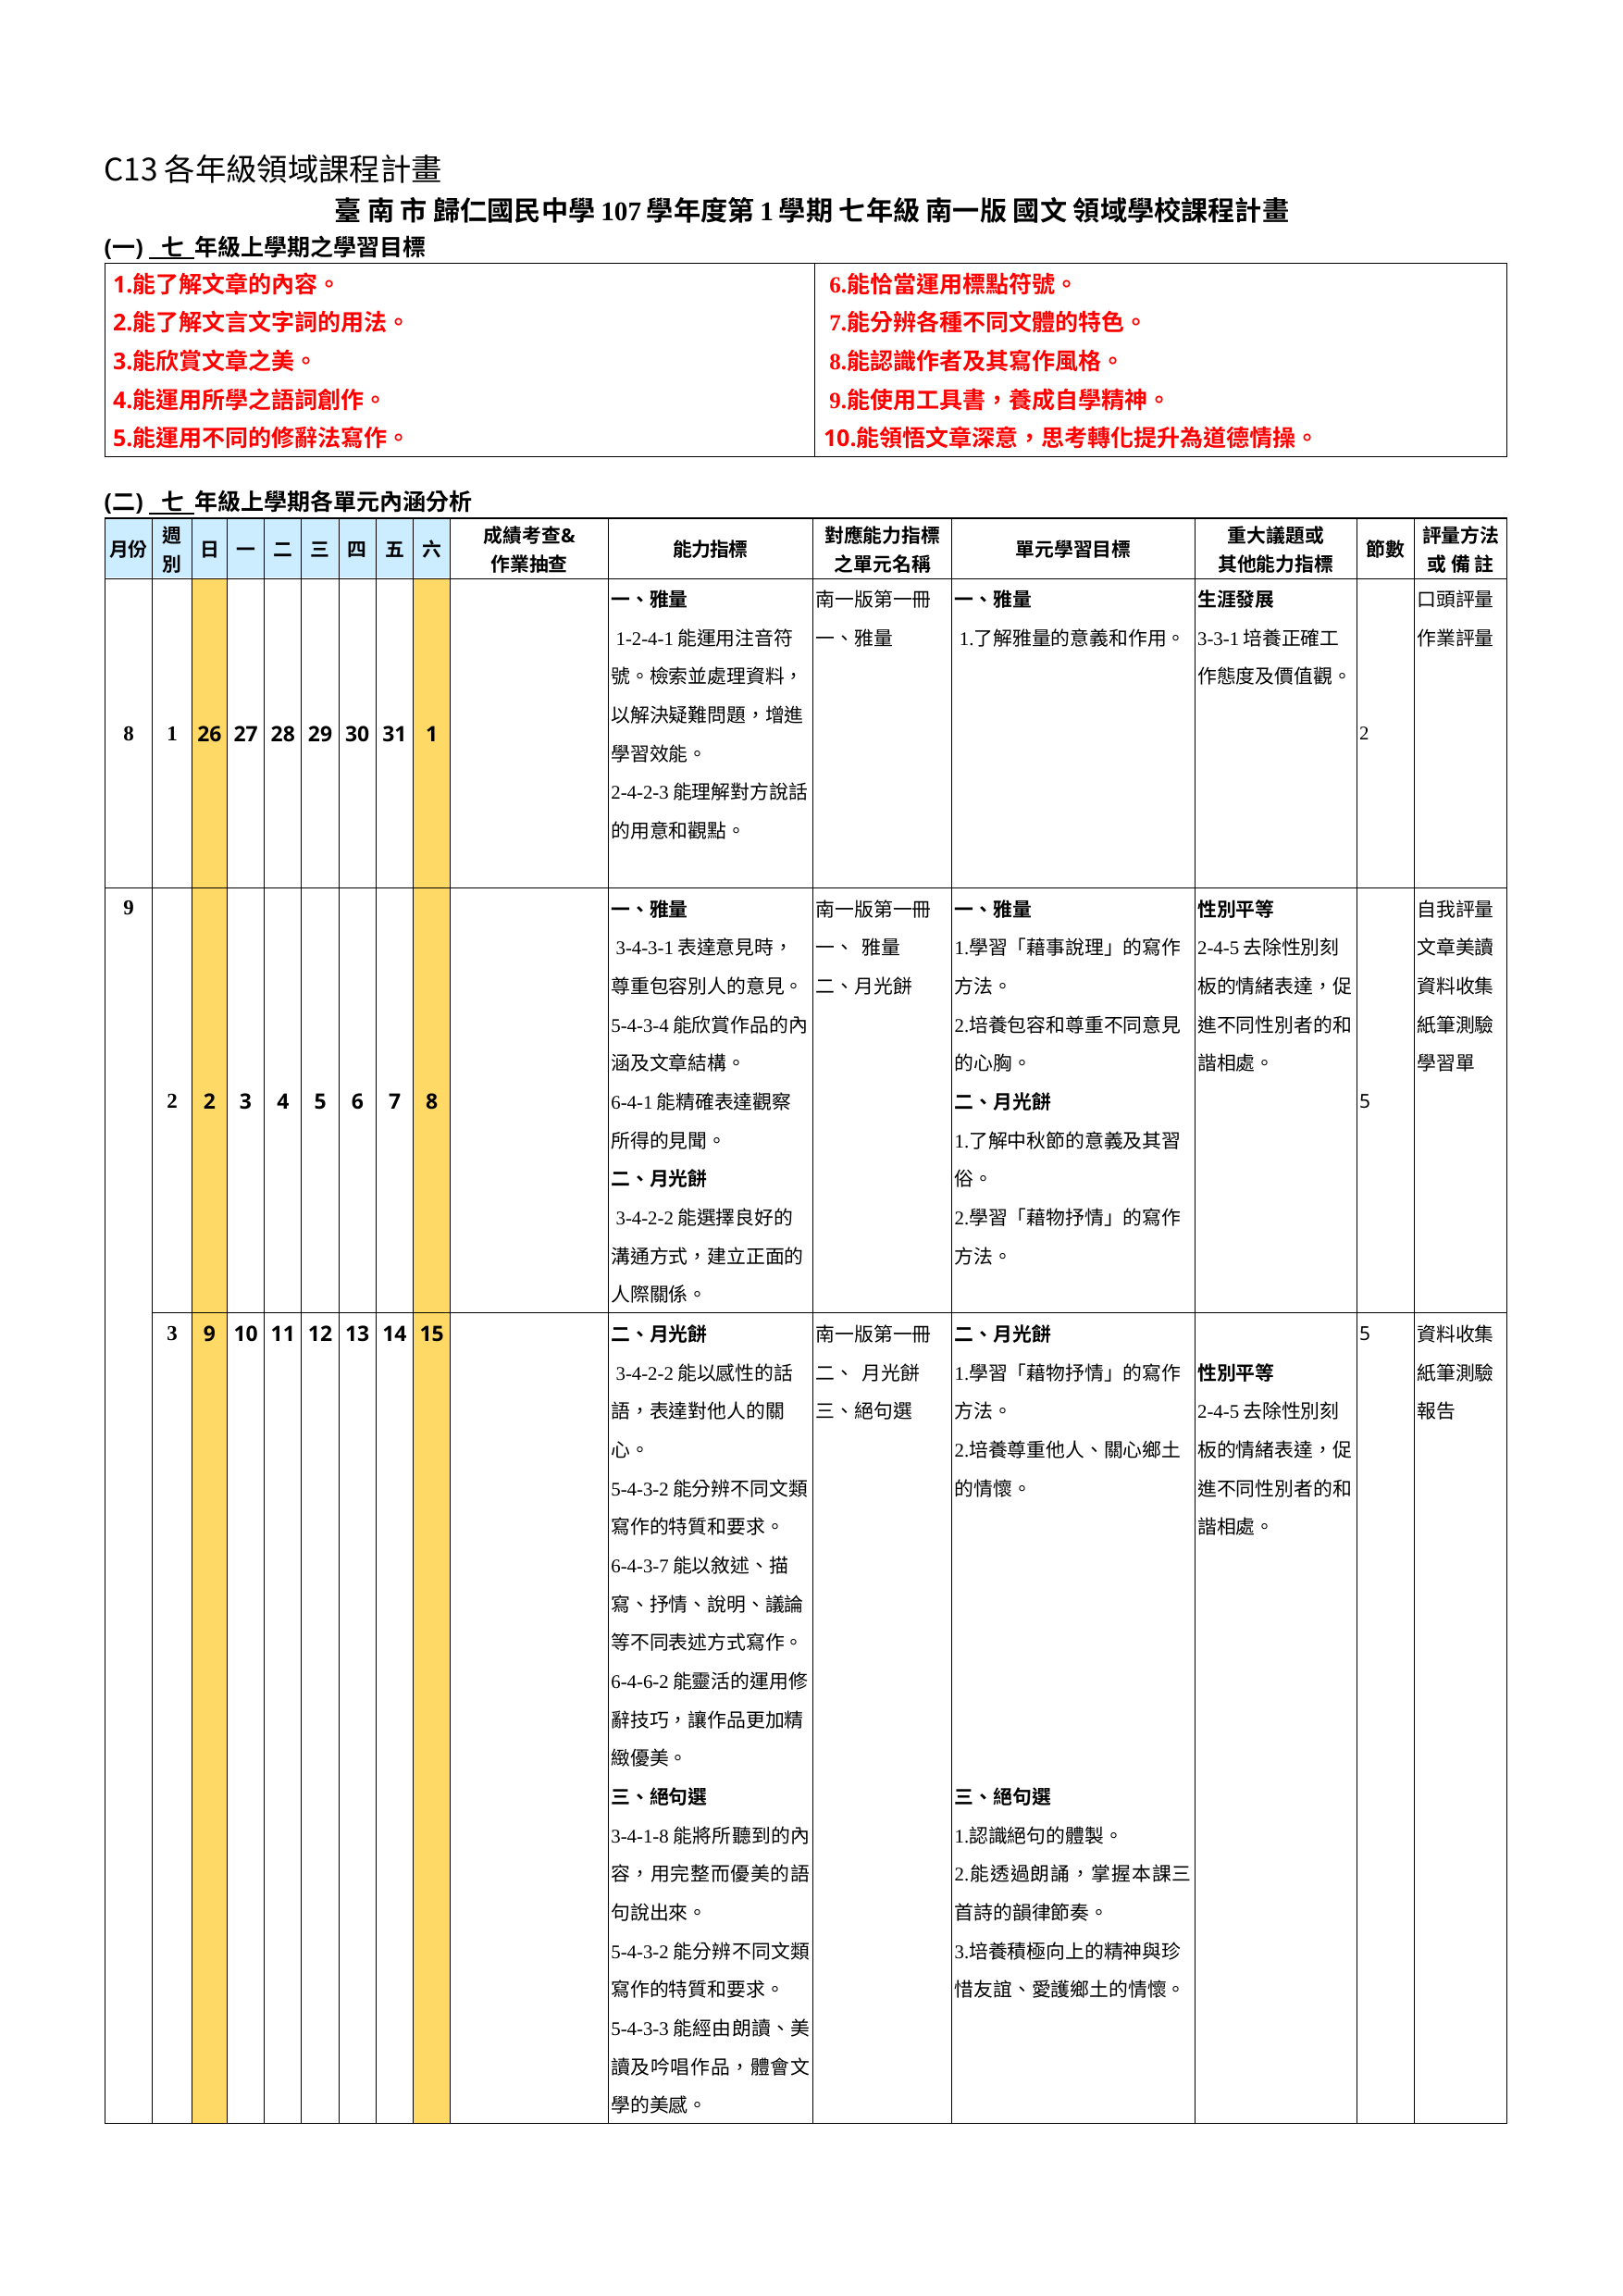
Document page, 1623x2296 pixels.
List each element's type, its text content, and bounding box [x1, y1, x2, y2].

table_cell 12 [302, 1313, 339, 2123]
table_cell 8 [105, 579, 152, 887]
table_cell [451, 1313, 608, 2123]
text (一) 七 年級上學期之學習目標 [104, 229, 1518, 262]
table_cell 9 [192, 1313, 227, 2123]
table_cell 2 [153, 888, 192, 1312]
table_cell 自我評量 文章美讀 資料收集 紙筆測驗 學習單 [1415, 888, 1506, 1312]
table_cell 3 [228, 888, 264, 1312]
table_cell 南一版第一冊 月光餅 三、絕句選 [813, 1313, 951, 2123]
table_cell 27 [228, 579, 264, 887]
table_cell 31 [377, 579, 413, 887]
table_cell 11 [265, 1313, 301, 2123]
table_cell 1 [153, 579, 192, 887]
table_cell 26 [192, 579, 227, 887]
table_cell 9 [105, 888, 152, 2123]
table_header 一 [228, 519, 264, 577]
table_cell 5 [1357, 888, 1414, 1312]
table_cell 10 [228, 1313, 264, 2123]
table_cell 一、雅量 1.了解雅量的意義和作用。 [952, 579, 1195, 887]
table_cell 4 [265, 888, 301, 1312]
table_header 對應能力指標 之單元名稱 [813, 519, 951, 577]
table_header 評量方法 或 備 註 [1415, 519, 1506, 577]
table_header 單元學習目標 [952, 519, 1195, 577]
table_header 二 [265, 519, 301, 577]
table_cell 二、月光餅 3-4-2-2能以感性的話語，表達對他人的關心。 -2能分辨不同文類寫作的特質和要求。 -7能以敘述、描寫、抒情、說明、議論等不同表述方式寫作。 -2能靈活的運用修辭技巧，讓作品更加精緻優美。 三、絕句選 -8能將所聽到的內容，用完整而優美的語句說出來。 -2能分辨不同文類寫作的特質和要求。 -3能經由朗讀、美讀及吟唱作品，體會文學的美感。 [609, 1313, 812, 2123]
table_cell 5 [302, 888, 339, 1312]
table_header 6.能恰當運用標點符號。 7.能分辨各種不同文體的特色。 8.能認識作者及其寫作風格。 9.能使用工具書，養成自學精神。 10.能領悟文章深意，思考轉化提升為道德情操。 [815, 264, 1506, 456]
table_header 能力指標 [609, 519, 812, 577]
table_cell 13 [340, 1313, 376, 2123]
table_cell 1 [414, 579, 450, 887]
table_cell 資料收集 紙筆測驗 報告 [1415, 1313, 1506, 2123]
table_cell 15 [414, 1313, 450, 2123]
table_cell [451, 579, 608, 887]
table_header 週別 [153, 519, 192, 577]
table_header 五 [377, 519, 413, 577]
table_cell 南一版第一冊 雅量 二、月光餅 [813, 888, 951, 1312]
table_header 1.能了解文章的內容。 2.能了解文言文字詞的用法。 3.能欣賞文章之美。 4.能運用所學之語詞創作。 5.能運用不同的修辭法寫作。 [105, 264, 814, 456]
table_cell 3 [153, 1313, 192, 2123]
table_cell 性別平等 去除性別刻板的情緒表達，促進不同性別者的和諧相處。 [1196, 888, 1357, 1312]
table_cell 7 [377, 888, 413, 1312]
table_cell 14 [377, 1313, 413, 2123]
table_cell 2 [1357, 579, 1414, 887]
table_cell 5 [1357, 1313, 1414, 2123]
table_cell [451, 888, 608, 1312]
table_header 六 [414, 519, 450, 577]
table_cell 一、雅量 3-4-3-1表達意見時，尊重包容別人的意見。 -4能欣賞作品的內涵及文章結構。 能精確表達觀察所得的見聞。 二、月光餅 3-4-2-2能選擇良好的溝通方式，建立正面的人際關係。 [609, 888, 812, 1312]
table_cell 南一版第一冊 一、雅量 [813, 579, 951, 887]
table_cell 8 [414, 888, 450, 1312]
table_header 四 [340, 519, 376, 577]
table_header 月份 [105, 519, 152, 577]
table_cell 29 [302, 579, 339, 887]
table_cell 28 [265, 579, 301, 887]
table_header 日 [192, 519, 227, 577]
table_cell 性別平等 去除性別刻板的情緒表達，促進不同性別者的和諧相處。 [1196, 1313, 1357, 2123]
table_header 節數 [1357, 519, 1414, 577]
table_cell 生涯發展 培養正確工作態度及價值觀。 [1196, 579, 1357, 887]
table_cell 一、雅量 1.學習「藉事說理」的寫作方法。 2.培養包容和尊重不同意見的心胸。 二、月光餅 1.了解中秋節的意義及其習俗。 2.學習「藉物抒情」的寫作方法。 [952, 888, 1195, 1312]
table_cell 2 [192, 888, 227, 1312]
table_header 重大議題或 其他能力指標 [1196, 519, 1357, 577]
table_cell 6 [340, 888, 376, 1312]
text 臺 南 市 歸仁國民中學107學年度第1學期 七年級 南一版 國文 領域學校課程計畫 [104, 190, 1518, 229]
table_header 三 [302, 519, 339, 577]
subtitle C13各年級領域課程計畫 [104, 145, 1518, 190]
table_cell 二、月光餅 1.學習「藉物抒情」的寫作方法。 2.培養尊重他人、關心鄉土的情懷。 三、絕句選 1.認識絕句的體製。 2.能透過朗誦，掌握本課三首詩的韻律節奏。 3.培養積極向上的精神與珍惜友誼、愛護鄉土的情懷。 [952, 1313, 1195, 2123]
table_header 成績考查& 作業抽查 [451, 519, 608, 577]
text (二) 七 年級上學期各單元內涵分析 [104, 484, 1518, 517]
table_cell 口頭評量 作業評量 [1415, 579, 1506, 887]
table_cell 30 [340, 579, 376, 887]
table_cell 一、雅量 1-2-4-1能運用注音符號。檢索並處理資料，以解決疑難問題，增進學習效能。 -3能理解對方說話的用意和觀點。 [609, 579, 812, 887]
